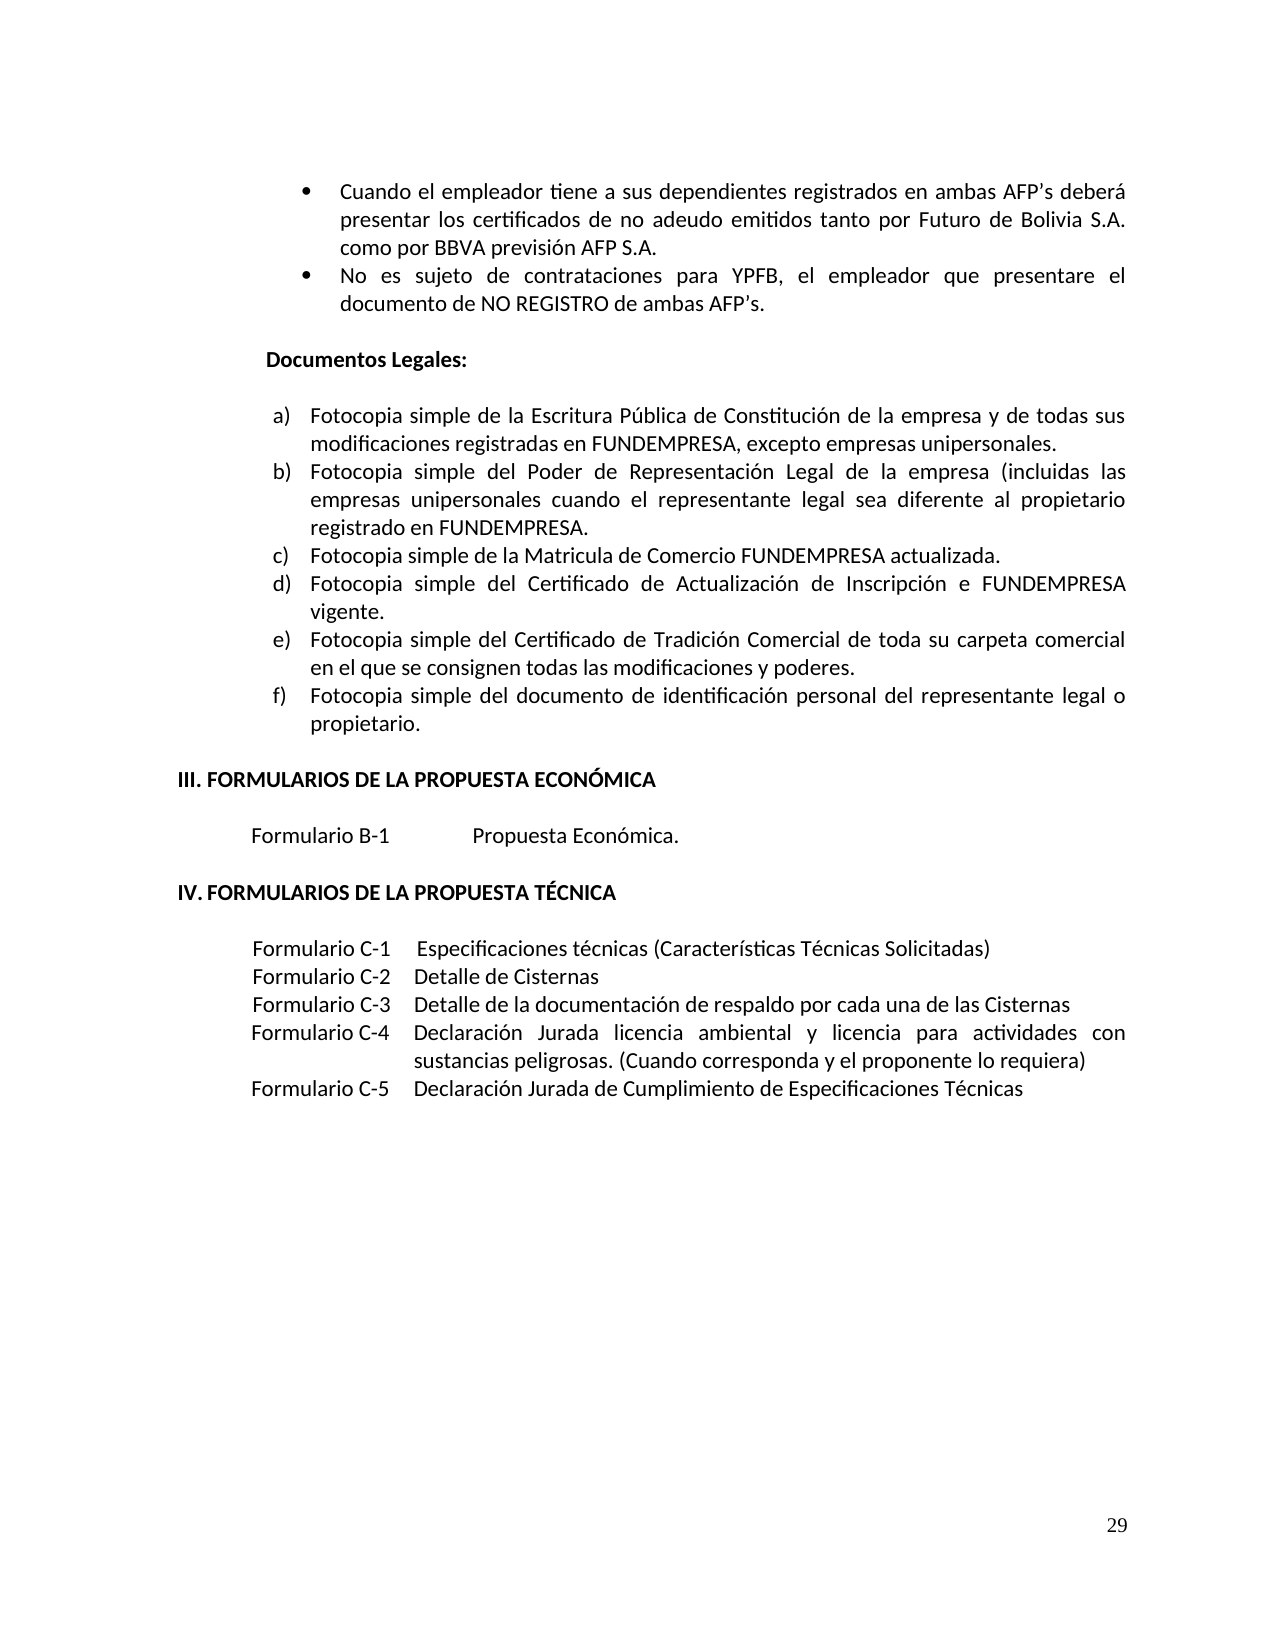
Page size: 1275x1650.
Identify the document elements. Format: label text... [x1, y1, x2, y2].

list Formulario C-4 Declaración Jurada licencia ambiental y licencia para actividades con sustancias peligrosas. (Cuando corresponda y el proponente lo requiera) [251, 1018, 1127, 1074]
list Cuando el empleador tiene a sus dependientes registrados en ambas AFP’s deberá presentar los certificados de no adeudo emitidos tanto por Futuro de Bolivia S.A. como por BBVA previsión AFP S.A. [302, 177, 1127, 261]
list Fotocopia simple del Certificado de Tradición Comercial de toda su carpeta comercial en el que se consignen todas las modificaciones y poderes. [273, 626, 1127, 682]
list Fotocopia simple de la Escritura Pública de Constitución de la empresa y de todas sus modificaciones registradas en FUNDEMPRESA, excepto empresas unipersonales. [273, 401, 1127, 457]
list FORMULARIOS DE LA PROPUESTA ECONÓMICA [177, 766, 1127, 794]
list Fotocopia simple del documento de identificación personal del representante legal o propietario. [273, 682, 1127, 738]
list Formulario C-3 Detalle de la documentación de respaldo por cada una de las Cisternas [252, 990, 1127, 1018]
text Formulario B-1 Propuesta Económica. [177, 822, 1127, 850]
list No es sujeto de contrataciones para YPFB, el empleador que presentare el documento de NO REGISTRO de ambas AFP’s. [302, 261, 1127, 317]
list Fotocopia simple de la Matricula de Comercio FUNDEMPRESA actualizada. [273, 541, 1127, 569]
list Fotocopia simple del Certificado de Actualización de Inscripción e FUNDEMPRESA vigente. [273, 569, 1127, 626]
list Formulario C-2 Detalle de Cisternas [252, 962, 1127, 990]
list FORMULARIOS DE LA PROPUESTA TÉCNICA [177, 878, 1127, 906]
list Fotocopia simple del Poder de Representación Legal de la empresa (incluidas las empresas unipersonales cuando el representante legal sea diferente al propietario registrado en FUNDEMPRESA. [273, 457, 1127, 541]
list Formulario C-1 Especificaciones técnicas (Características Técnicas Solicitadas) [252, 934, 1127, 962]
text Documentos Legales: [177, 345, 1127, 373]
list Formulario C-5 Declaración Jurada de Cumplimiento de Especificaciones Técnicas [251, 1074, 1127, 1102]
